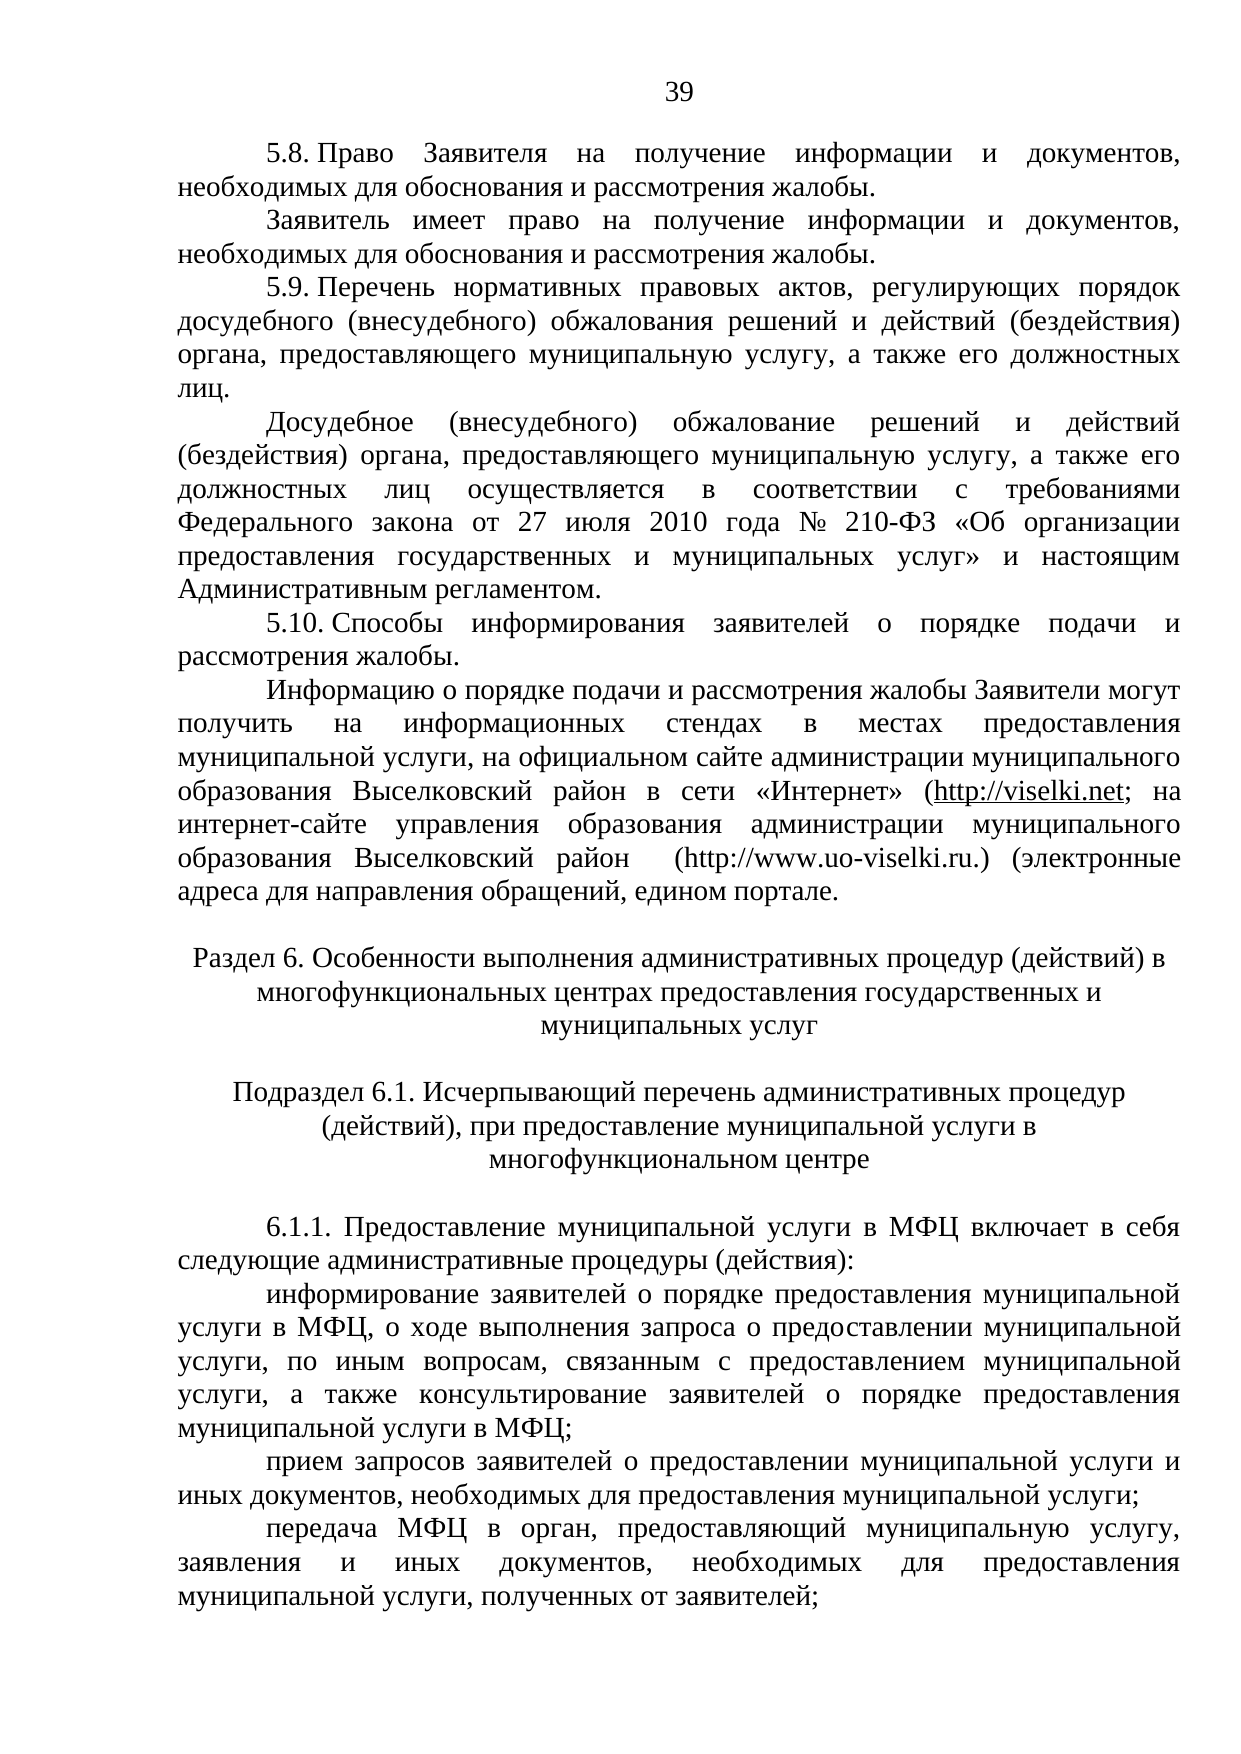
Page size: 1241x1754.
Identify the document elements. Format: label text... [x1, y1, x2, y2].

text информирование заявителей о порядке предоставления муниципальной услуги в МФЦ, о ходе выполнения запроса о предоставлении муниципальной услуги, по иным вопросам, связанным с предоставлением муниципальной услуги, а также консультирование заявителей о порядке предоставления муниципальной услуги в МФЦ; [177, 1276, 1181, 1443]
text 5.9. Перечень нормативных правовых актов, регулирующих порядок досудебного (внесудебного) обжалования решений и действий (бездействия) органа, предоставляющего муниципальную услугу, а также его должностных лиц. [177, 269, 1181, 404]
text Заявитель имеет право на получение информации и документов, необходимых для обоснования и рассмотрения жалобы. [177, 202, 1181, 269]
text Раздел 6. Особенности выполнения административных процедур (действий) в многофункциональных центрах предоставления государственных и муниципальных услуг [177, 940, 1181, 1041]
text 5.10. Способы информирования заявителей о порядке подачи и рассмотрения жалобы. [177, 605, 1181, 672]
text Досудебное (внесудебного) обжалование решений и действий (бездействия) органа, предоставляющего муниципальную услугу, а также его должностных лиц осуществляется в соответствии с требованиями Федерального закона от 27 июля 2010 года № 210-ФЗ «Об организации предоставления государственных и муниципальных услуг» и настоящим Административным регламентом. [177, 404, 1181, 605]
text прием запросов заявителей о предоставлении муниципальной услуги и иных документов, необходимых для предоставления муниципальной услуги; [177, 1443, 1181, 1511]
text передача МФЦ в орган, предоставляющий муниципальную услугу, заявления и иных документов, необходимых для предоставления муниципальной услуги, полученных от заявителей; [177, 1511, 1181, 1611]
text 5.8. Право Заявителя на получение информации и документов, необходимых для обоснования и рассмотрения жалобы. [177, 135, 1181, 202]
text Подраздел 6.1. Исчерпывающий перечень административных процедур (действий), при предоставление муниципальной услуги в многофункциональном центре [177, 1074, 1181, 1175]
text 6.1.1. Предоставление муниципальной услуги в МФЦ включает в себя следующие административные процедуры (действия): [177, 1209, 1181, 1276]
text Информацию о порядке подачи и рассмотрения жалобы Заявители могут получить на информационных стендах в местах предоставления муниципальной услуги, на официальном сайте администрации муниципального образования Выселковский район в сети «Интернет» (; на интернет-сайте управления образования администрации муниципального образования Выселковский район (http://www.uo-viselki.ru.) (электронные адреса для направления обращений, едином портале. [177, 672, 1181, 907]
